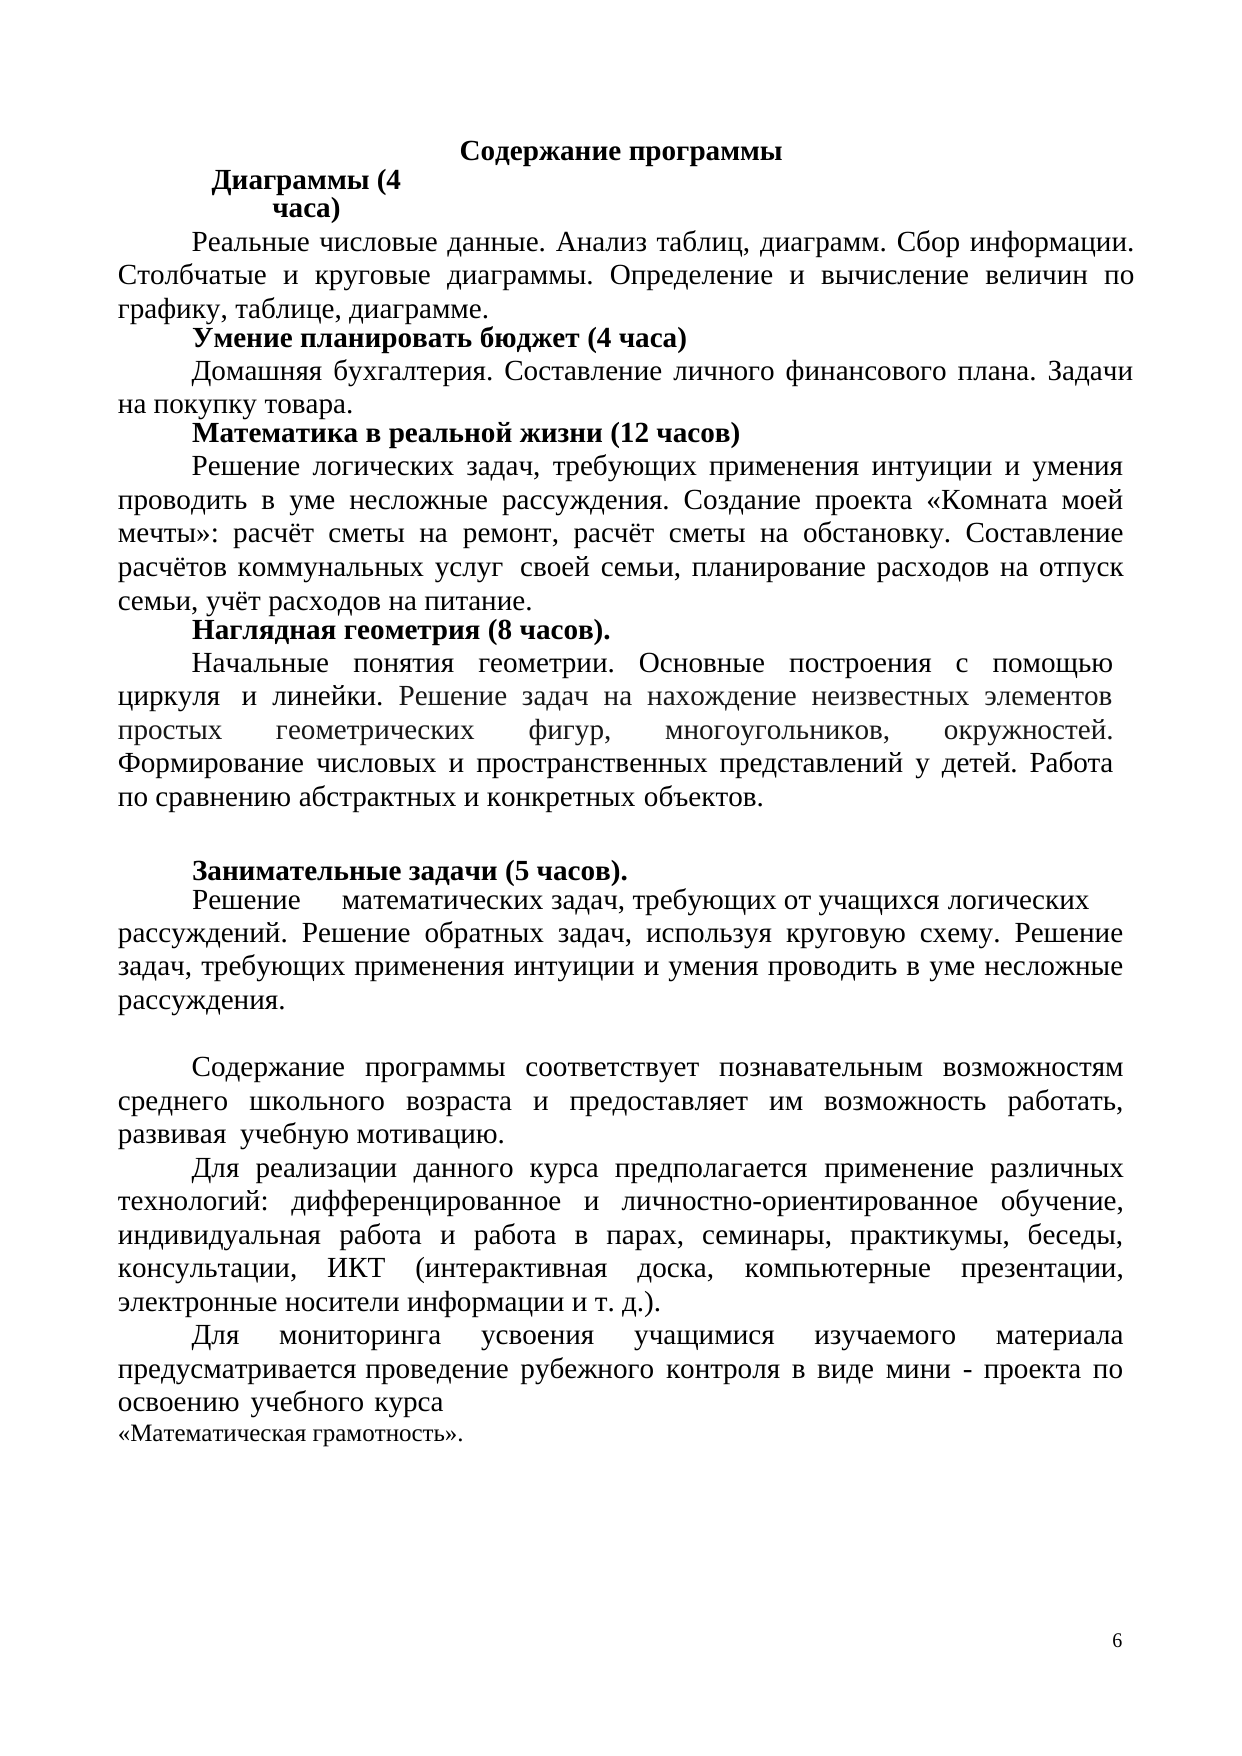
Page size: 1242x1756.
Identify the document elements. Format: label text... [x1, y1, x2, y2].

text Для мониторинга усвоения учащимися изучаемого материала предусматривается проведение рубежного контроля в виде мини - проекта по освоению учебного курса [118, 1317, 1123, 1418]
subtitle Наглядная геометрия (8 часов). [192, 617, 1194, 645]
text Решение математических задач, требующих от учащихся логических [192, 886, 1194, 915]
text Диаграммы (4 часа) [191, 166, 422, 224]
subtitle Математика в реальной жизни (12 часов) [192, 420, 1194, 448]
text «Математическая грамотность». [118, 1418, 1194, 1447]
subtitle Умение планировать бюджет (4 часа) [192, 324, 1194, 353]
text Для реализации данного курса предполагается применение различных технологий: дифференцированное и личностно-ориентированное обучение, индивидуальная работа и работа в парах, семинары, практикумы, беседы, консультации, ИКТ (интерактивная доска, компьютерные презентации, электронные носители информации и т. д.). [118, 1150, 1124, 1317]
text рассуждений. Решение обратных задач, используя круговую схему. Решение задач, требующих применения интуиции и умения проводить в уме несложные рассуждения. [118, 915, 1123, 1016]
text Домашняя бухгалтерия. Составление личного финансового плана. Задачи на покупку товара. [118, 353, 1134, 420]
text Содержание программы соответствует познавательным возможностям среднего школьного возраста и предоставляет им возможность работать, развивая учебную мотивацию. [118, 1049, 1123, 1150]
text Решение логических задач, требующих применения интуиции и умения проводить в уме несложные рассуждения. Создание проекта «Комната моей мечты»: расчёт сметы на ремонт, расчёт сметы на обстановку. Составление расчётов коммунальных услуг своей семьи, планирование расходов на отпуск семьи, учёт расходов на питание. [118, 448, 1124, 616]
text Реальные числовые данные. Анализ таблиц, диаграмм. Сбор информации. Столбчатые и круговые диаграммы. Определение и вычисление величин по графику, таблице, диаграмме. [118, 224, 1135, 324]
subtitle Содержание программы [191, 138, 1051, 166]
text Начальные понятия геометрии. Основные построения с помощью циркуля и линейки. Решение задач на нахождение неизвестных элементов простых геометрических фигур, многоугольников, окружностей. Формирование числовых и пространственных представлений у детей. Работа по сравнению абстрактных и конкретных объектов. [118, 645, 1113, 813]
subtitle Занимательные задачи (5 часов). [192, 853, 1194, 886]
